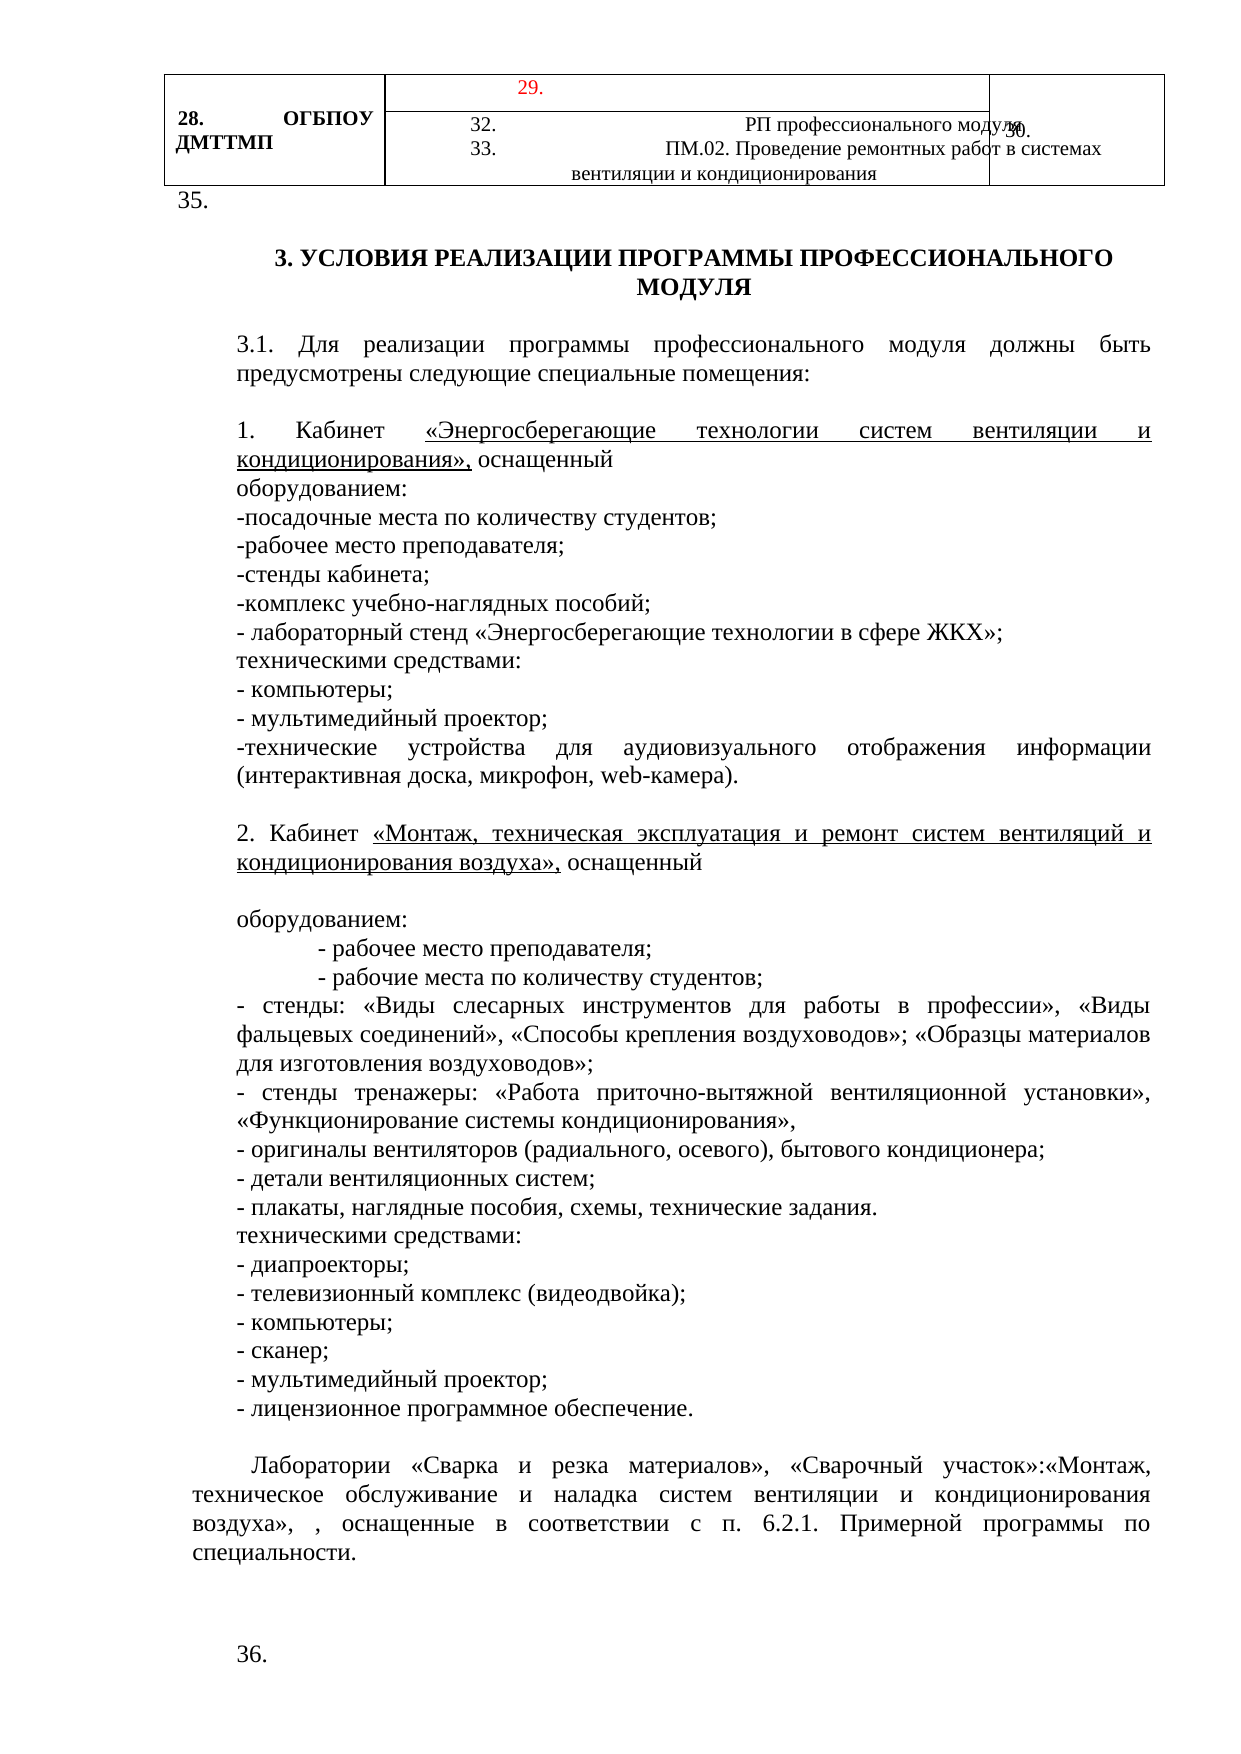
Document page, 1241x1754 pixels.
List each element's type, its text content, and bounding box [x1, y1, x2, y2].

list - мультимедийный проектор; [236, 703, 1152, 732]
list - рабочее место преподавателя; [236, 933, 1152, 962]
list -стенды кабинета; [236, 559, 1152, 588]
list - стенды тренажеры: «Работа приточно-вытяжной вентиляционной установки», «Функционирование системы кондиционирования», [236, 1077, 1152, 1134]
list - плакаты, наглядные пособия, схемы, технические задания. [236, 1192, 1152, 1221]
list - оригиналы вентиляторов (радиального, осевого), бытового кондиционера; [236, 1134, 1152, 1163]
list - детали вентиляционных систем; [236, 1163, 1152, 1192]
list оборудованием: [177, 473, 1152, 502]
list - компьютеры; [236, 674, 1152, 703]
list - сканер; [236, 1336, 1152, 1364]
list - компьютеры; [236, 1307, 1152, 1336]
list техническими средствами: [236, 1221, 1152, 1249]
list - телевизионный комплекс (видеодвойка); [236, 1278, 1152, 1307]
list -посадочные места по количеству студентов; [236, 502, 1152, 531]
list 1. Кабинет «Энергосберегающие технологии систем вентиляции и кондиционирования», оснащенный [236, 416, 1152, 473]
list -комплекс учебно-наглядных пособий; [236, 588, 1152, 617]
list - мультимедийный проектор; [236, 1364, 1152, 1393]
list - рабочие места по количеству студентов; [236, 962, 1152, 991]
list - диапроекторы; [236, 1249, 1152, 1278]
list -рабочее место преподавателя; [236, 531, 1152, 559]
list -технические устройства для аудиовизуального отображения информации (интерактивная доска, микрофон, web-камера). [236, 732, 1152, 789]
list 3. УСЛОВИЯ РЕАЛИЗАЦИИ ПРОГРАММЫ ПРОФЕССИОНАЛЬНОГО МОДУЛЯ [236, 243, 1152, 301]
list 3.1. Для реализации программы профессионального модуля должны быть предусмотрены следующие специальные помещения: [236, 329, 1152, 387]
list - лабораторный стенд «Энергосберегающие технологии в сфере ЖКХ»; [236, 617, 1152, 646]
list 2. Кабинет «Монтаж, техническая эксплуатация и ремонт систем вентиляций и кондиционирования воздуха», оснащенный [236, 818, 1152, 876]
list оборудованием: [236, 904, 1152, 933]
list - лицензионное программное обеспечение. [236, 1393, 1152, 1422]
list техническими средствами: [177, 646, 1152, 674]
list - стенды: «Виды слесарных инструментов для работы в профессии», «Виды фальцевых соединений», «Способы крепления воздуховодов»; «Образцы материалов для изготовления воздуховодов»; [236, 991, 1152, 1077]
list Лаборатории «Сварка и резка материалов», «Сварочный участок»:«Монтаж, техническое обслуживание и наладка систем вентиляции и кондиционирования воздуха», , оснащенные в соответствии с п. 6.2.1. Примерной программы по специальности. [192, 1451, 1152, 1566]
